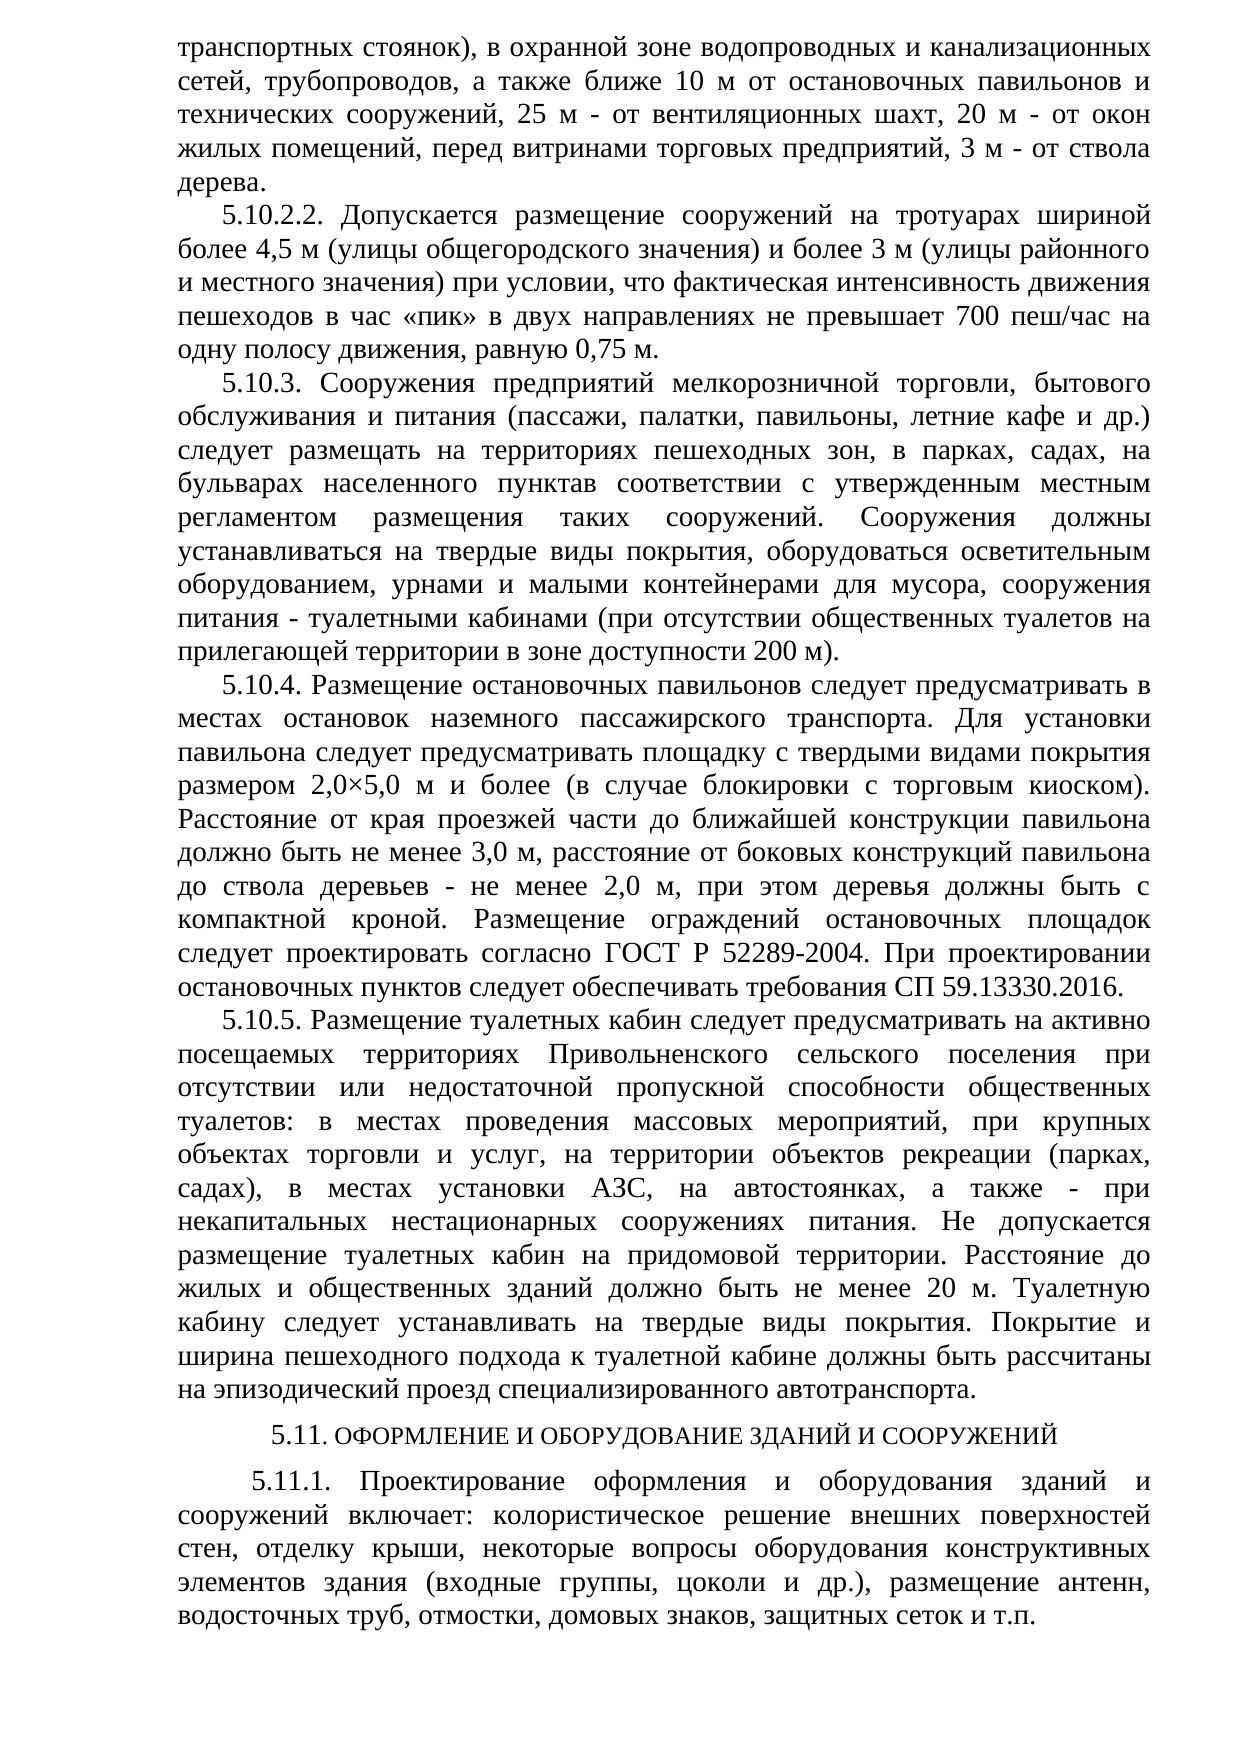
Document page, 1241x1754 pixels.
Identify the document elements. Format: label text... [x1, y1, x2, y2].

text 5.10.5. Размещение туалетных кабин следует предусматривать на активно посещаемых территориях Привольненского сельского поселения при отсутствии или недостаточной пропускной способности общественных туалетов: в местах проведения массовых мероприятий, при крупных объектах торговли и услуг, на территории объектов рекреации (парках, садах), в местах установки АЗС, на автостоянках, а также - при некапитальных нестационарных сооружениях питания. Не допускается размещение туалетных кабин на придомовой территории. Расстояние до жилых и общественных зданий должно быть не менее . Туалетную кабину следует устанавливать на твердые виды покрытия. Покрытие и ширина пешеходного подхода к туалетной кабине должны быть рассчитаны на эпизодический проезд специализированного автотранспорта. [177, 1002, 1152, 1405]
text 5.10.2.2. Допускается размещение сооружений на тротуарах шириной более (улицы общегородского значения) и более (улицы районного и местного значения) при условии, что фактическая интенсивность движения пешеходов в час «пик» в двух направлениях не превышает 700 пеш/час на одну полосу движения, равную . [177, 197, 1152, 365]
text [177, 29, 1152, 197]
text 5.11.1. Проектирование оформления и оборудования зданий и сооружений включает: колористическое решение внешних поверхностей стен, отделку крыши, некоторые вопросы оборудования конструктивных элементов здания (входные группы, цоколи и др.), размещение антенн, водосточных труб, отмостки, домовых знаков, защитных сеток и т.п. [177, 1463, 1152, 1631]
subtitle 5.11. ОФОРМЛЕНИЕ И ОБОРУДОВАНИЕ ЗДАНИЙ И СООРУЖЕНИЙ [177, 1417, 1152, 1451]
text 5.10.4. Размещение остановочных павильонов следует предусматривать в местах остановок наземного пассажирского транспорта. Для установки павильона следует предусматривать площадку с твердыми видами покрытия размером 2,0×5,0 м и более (в случае блокировки с торговым киоском). Расстояние от края проезжей части до ближайшей конструкции павильона должно быть не менее , расстояние от боковых конструкций павильона до ствола деревьев - не менее , при этом деревья должны быть с компактной кроной. Размещение ограждений остановочных площадок следует проектировать согласно ГОСТ Р 52289-2004. При проектировании остановочных пунктов следует обеспечивать требования СП 59.13330.2016. [177, 667, 1152, 1002]
text 5.10.3. Сооружения предприятий мелкорозничной торговли, бытового обслуживания и питания (пассажи, палатки, павильоны, летние кафе и др.) следует размещать на территориях пешеходных зон, в парках, садах, на бульварах населенного пунктав соответствии с утвержденным местным регламентом размещения таких сооружений. Сооружения должны устанавливаться на твердые виды покрытия, оборудоваться осветительным оборудованием, урнами и малыми контейнерами для мусора, сооружения питания - туалетными кабинами (при отсутствии общественных туалетов на прилегающей территории в зоне доступности ). [177, 365, 1152, 667]
